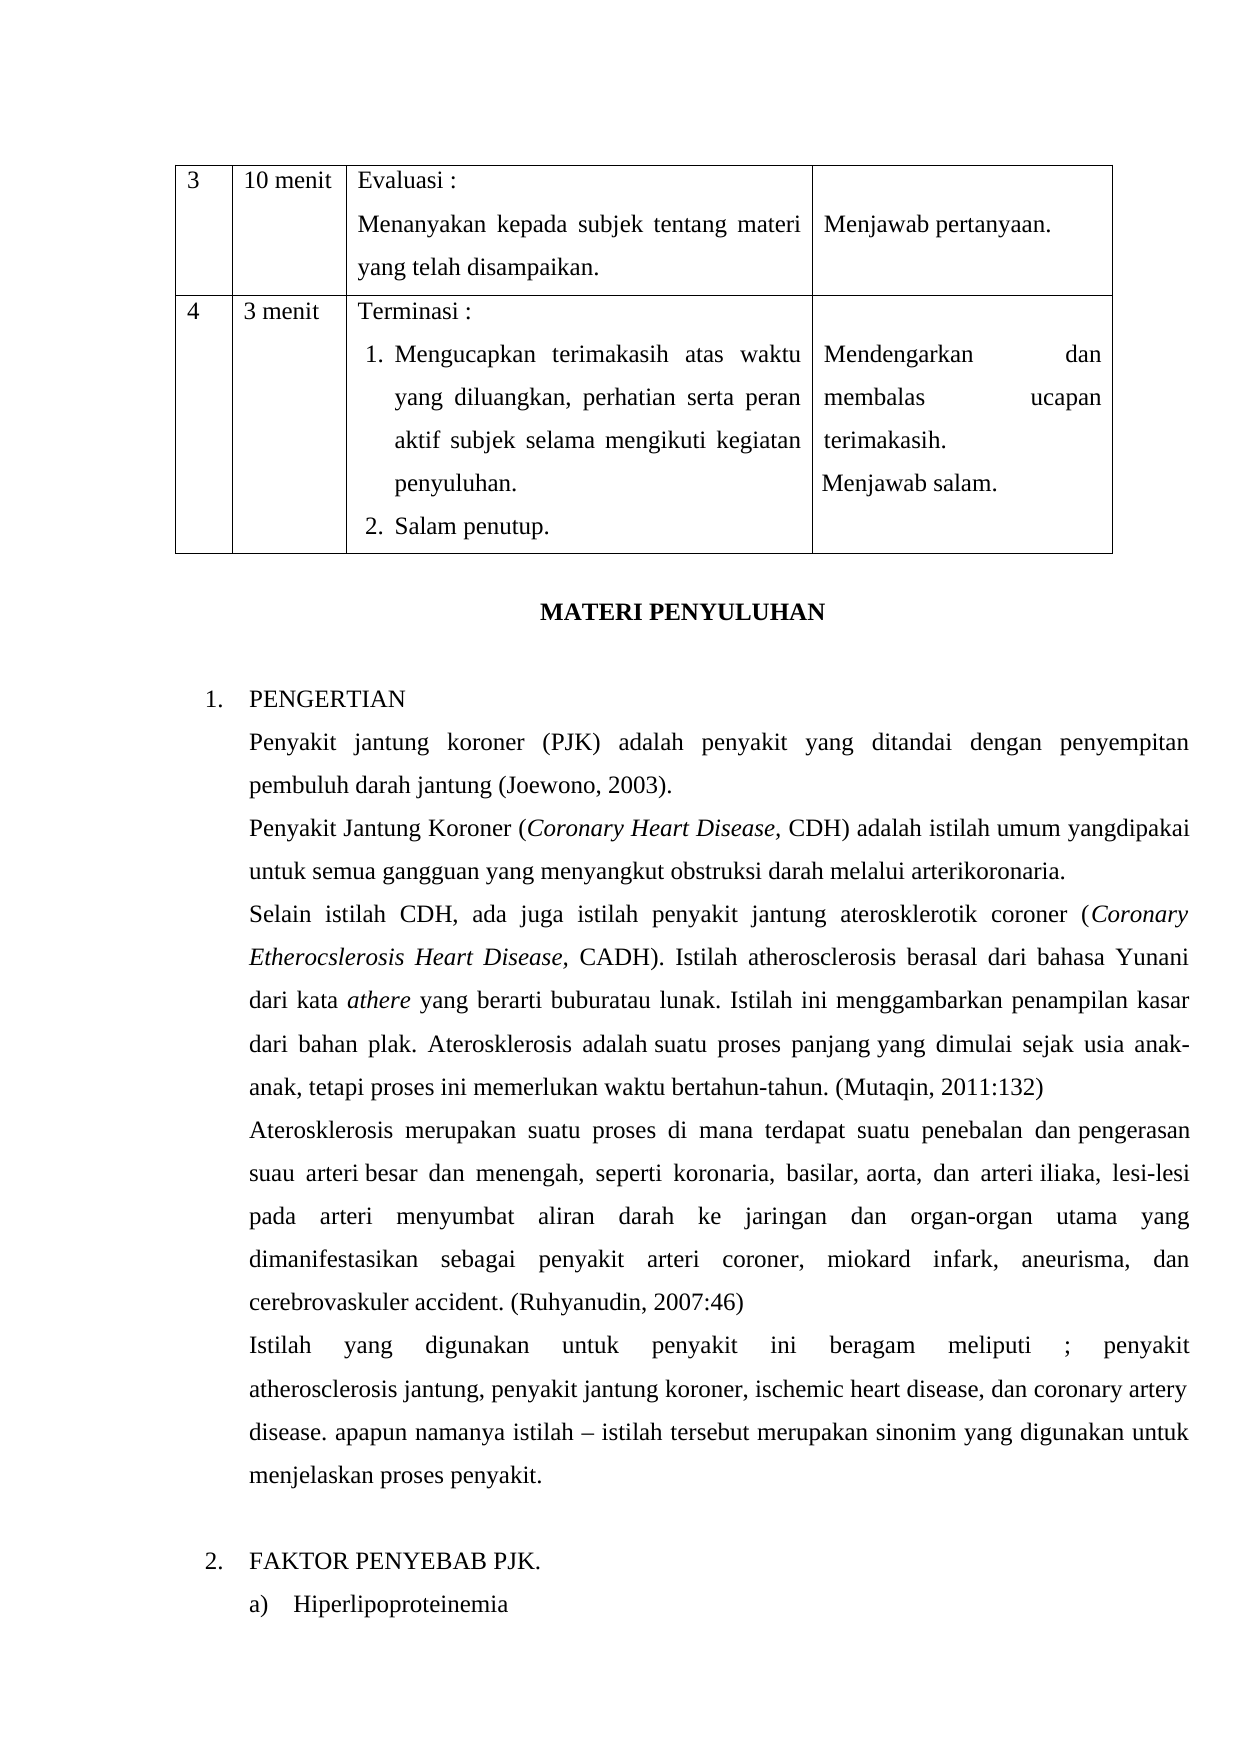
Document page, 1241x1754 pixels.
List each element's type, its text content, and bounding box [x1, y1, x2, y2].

text Istilah yang digunakan untuk penyakit ini beragam meliputi ; penyakit atherosclerosis jantung, penyakit jantung koroner, ischemic heart disease, dan coronary artery disease. apapun namanya istilah – istilah tersebut merupakan sinonim yang digunakan untuk menjelaskan proses penyakit. [249, 1331, 1190, 1489]
text Penyakit Jantung Koroner (Coronary Heart Disease, CDH) adalah istilah umum yangdipakai untuk semua gangguan yang menyangkut obstruksi darah melalui arterikoronaria. [249, 813, 1190, 885]
text MATERI PENYULUHAN [175, 597, 1190, 626]
text Selain istilah CDH, ada juga istilah penyakit jantung aterosklerotik coroner (Coronary Etherocslerosis Heart Disease, CADH). Istilah atherosclerosis berasal dari bahasa Yunani dari kata athere yang berarti buburatau lunak. Istilah ini menggambarkan penampilan kasar dari bahan plak. Aterosklerosis adalah suatu proses panjang yang dimulai sejak usia anak-anak, tetapi proses ini memerlukan waktu bertahun-tahun. (Mutaqin, 2011:132) [249, 899, 1190, 1101]
list FAKTOR PENYEBAB PJK. [204, 1546, 1190, 1575]
text Aterosklerosis merupakan suatu proses di mana terdapat suatu penebalan dan pengerasan suau arteri besar dan menengah, seperti koronaria, basilar, aorta, dan arteri iliaka, lesi-lesi pada arteri menyumbat aliran darah ke jaringan dan organ-organ utama yang dimanifestasikan sebagai penyakit arteri coroner, miokard infark, aneurisma, dan cerebrovaskuler accident. (Ruhyanudin, 2007:46) [249, 1115, 1190, 1316]
list Hiperlipoproteinemia [249, 1589, 1190, 1618]
table_cell 4 [176, 296, 232, 553]
table_cell 3 [176, 166, 232, 295]
table_cell Menjawab pertanyaan. [813, 166, 1112, 295]
text Penyakit jantung koroner (PJK) adalah penyakit yang ditandai dengan penyempitan pembuluh darah jantung (Joewono, 2003). [249, 756, 1190, 799]
table_cell 10 menit [233, 166, 346, 295]
list PENGERTIAN [204, 684, 1190, 712]
table_cell Evaluasi : Menanyakan kepada subjek tentang materi yang telah disampaikan. [347, 166, 812, 295]
table_cell 3 menit [233, 296, 346, 553]
table_cell Terminasi : Mengucapkan terimakasih atas waktu yang diluangkan, perhatian serta peran aktif subjek selama mengikuti kegiatan penyuluhan. Salam penutup. [347, 296, 812, 553]
table_cell Mendengarkan dan membalas ucapan terimakasih. Menjawab salam. [813, 296, 1112, 553]
